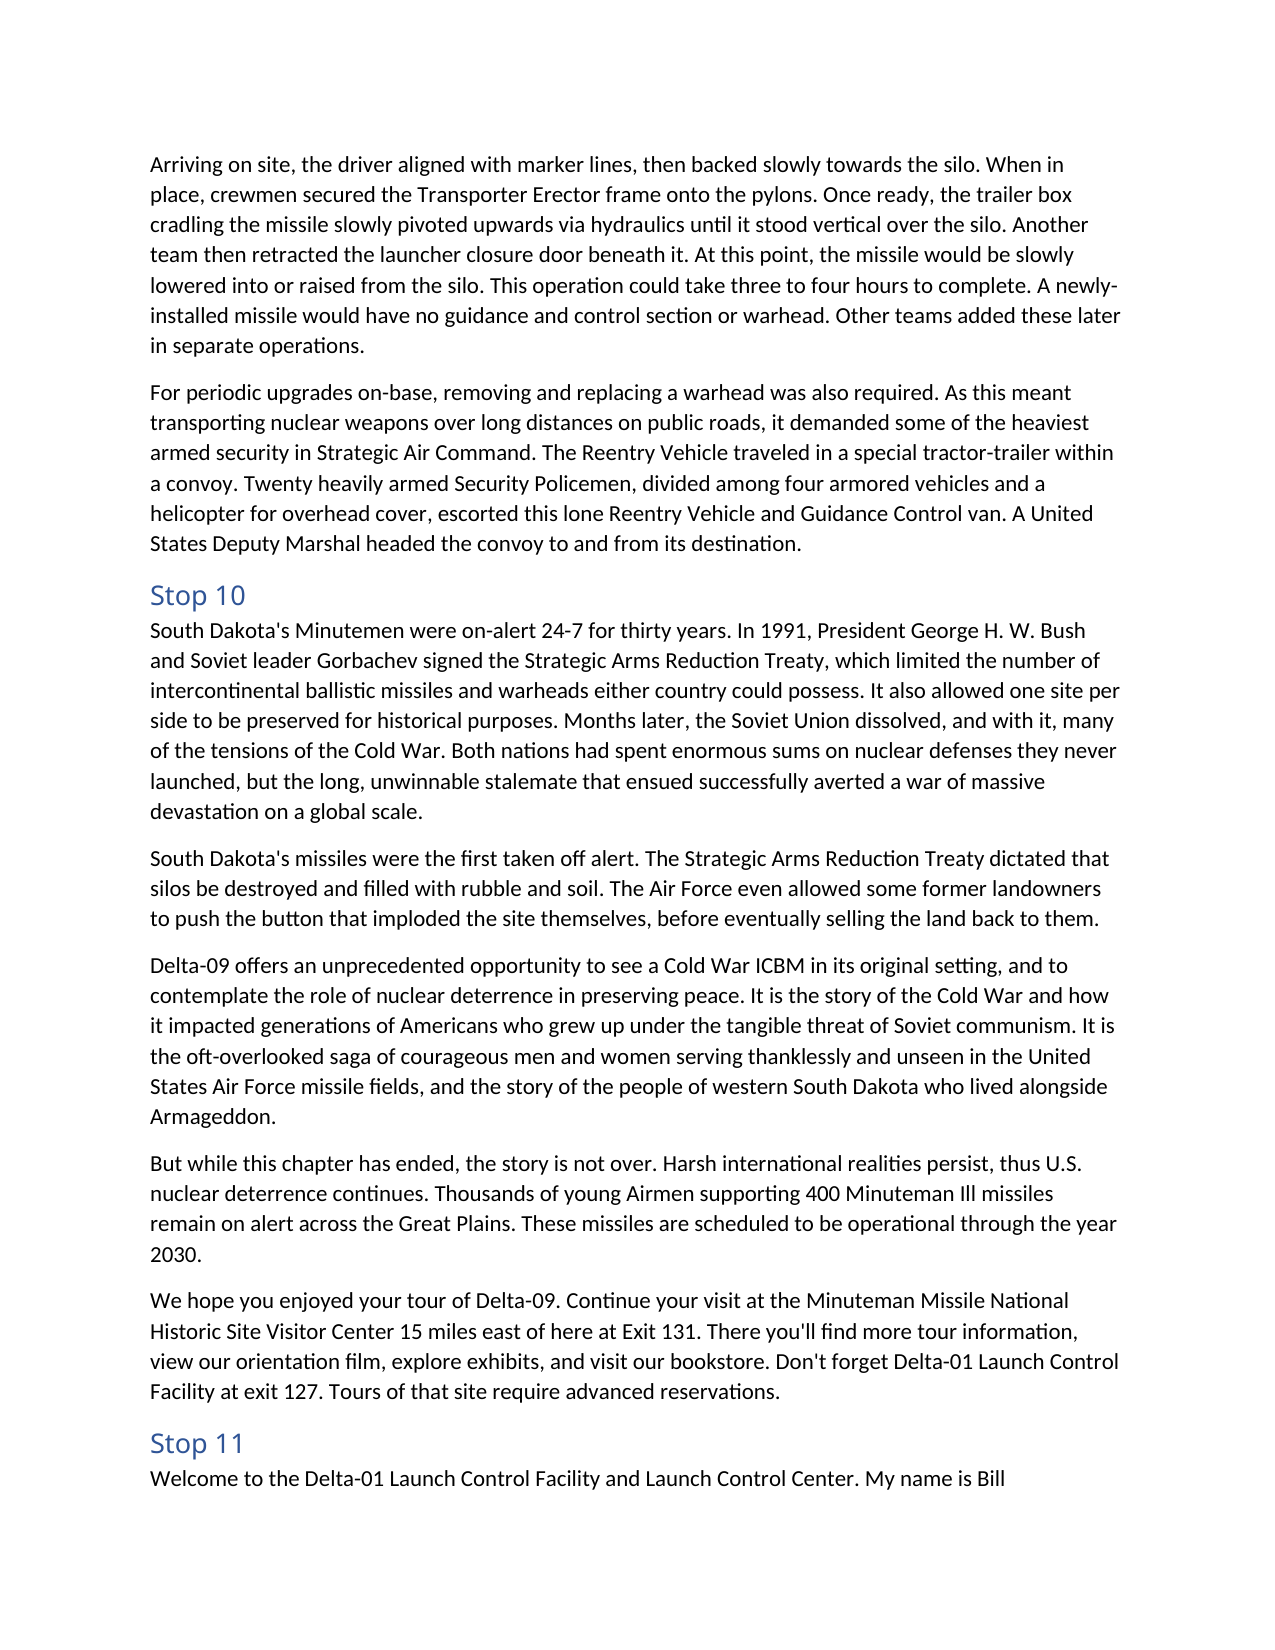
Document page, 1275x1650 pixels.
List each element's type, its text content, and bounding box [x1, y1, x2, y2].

text Welcome to the Delta-01 Launch Control Facility and Launch Control Center. My name is Bill [150, 1464, 1125, 1492]
text For periodic upgrades on-base, removing and replacing a warhead was also required. As this meant transporting nuclear weapons over long distances on public roads, it demanded some of the heaviest armed security in Strategic Air Command. The Reentry Vehicle traveled in a special tractor-trailer within a convoy. Twenty heavily armed Security Policemen, divided among four armored vehicles and a helicopter for overhead cover, escorted this lone Reentry Vehicle and Guidance Control van. A United States Deputy Marshal headed the convoy to and from its destination. [150, 378, 1125, 557]
subtitle Stop 10 [150, 576, 1125, 613]
text But while this chapter has ended, the story is not over. Harsh international realities persist, thus U.S. nuclear deterrence continues. Thousands of young Airmen supporting 400 Minuteman Ill missiles remain on alert across the Great Plains. These missiles are scheduled to be operational through the year 2030. [150, 1149, 1125, 1268]
text South Dakota's missiles were the first taken off alert. The Strategic Arms Reduction Treaty dictated that silos be destroyed and filled with rubble and soil. The Air Force even allowed some former landowners to push the button that imploded the site themselves, before eventually selling the land back to them. [150, 844, 1125, 932]
subtitle Stop 11 [150, 1424, 1125, 1461]
text Arriving on site, the driver aligned with marker lines, then backed slowly towards the silo. When in place, crewmen secured the Transporter Erector frame onto the pylons. Once ready, the trailer box cradling the missile slowly pivoted upwards via hydraulics until it stood vertical over the silo. Another team then retracted the launcher closure door beneath it. At this point, the missile would be slowly lowered into or raised from the silo. This operation could take three to four hours to complete. A newly-installed missile would have no guidance and control section or warhead. Other teams added these later in separate operations. [150, 150, 1125, 359]
text We hope you enjoyed your tour of Delta-09. Continue your visit at the Minuteman Missile National Historic Site Visitor Center 15 miles east of here at Exit 131. There you'll find more tour information, view our orientation film, explore exhibits, and visit our bookstore. Don't forget Delta-01 Launch Control Facility at exit 127. Tours of that site require advanced reservations. [150, 1287, 1125, 1405]
text Delta-09 offers an unprecedented opportunity to see a Cold War ICBM in its original setting, and to contemplate the role of nuclear deterrence in preserving peace. It is the story of the Cold War and how it impacted generations of Americans who grew up under the tangible threat of Soviet communism. It is the oft-overlooked saga of courageous men and women serving thanklessly and unseen in the United States Air Force missile fields, and the story of the people of western South Dakota who lived alongside Armageddon. [150, 951, 1125, 1130]
text South Dakota's Minutemen were on-alert 24-7 for thirty years. In 1991, President George H. W. Bush and Soviet leader Gorbachev signed the Strategic Arms Reduction Treaty, which limited the number of intercontinental ballistic missiles and warheads either country could possess. It also allowed one site per side to be preserved for historical purposes. Months later, the Soviet Union dissolved, and with it, many of the tensions of the Cold War. Both nations had spent enormous sums on nuclear defenses they never launched, but the long, unwinnable stalemate that ensued successfully averted a war of massive devastation on a global scale. [150, 616, 1125, 825]
